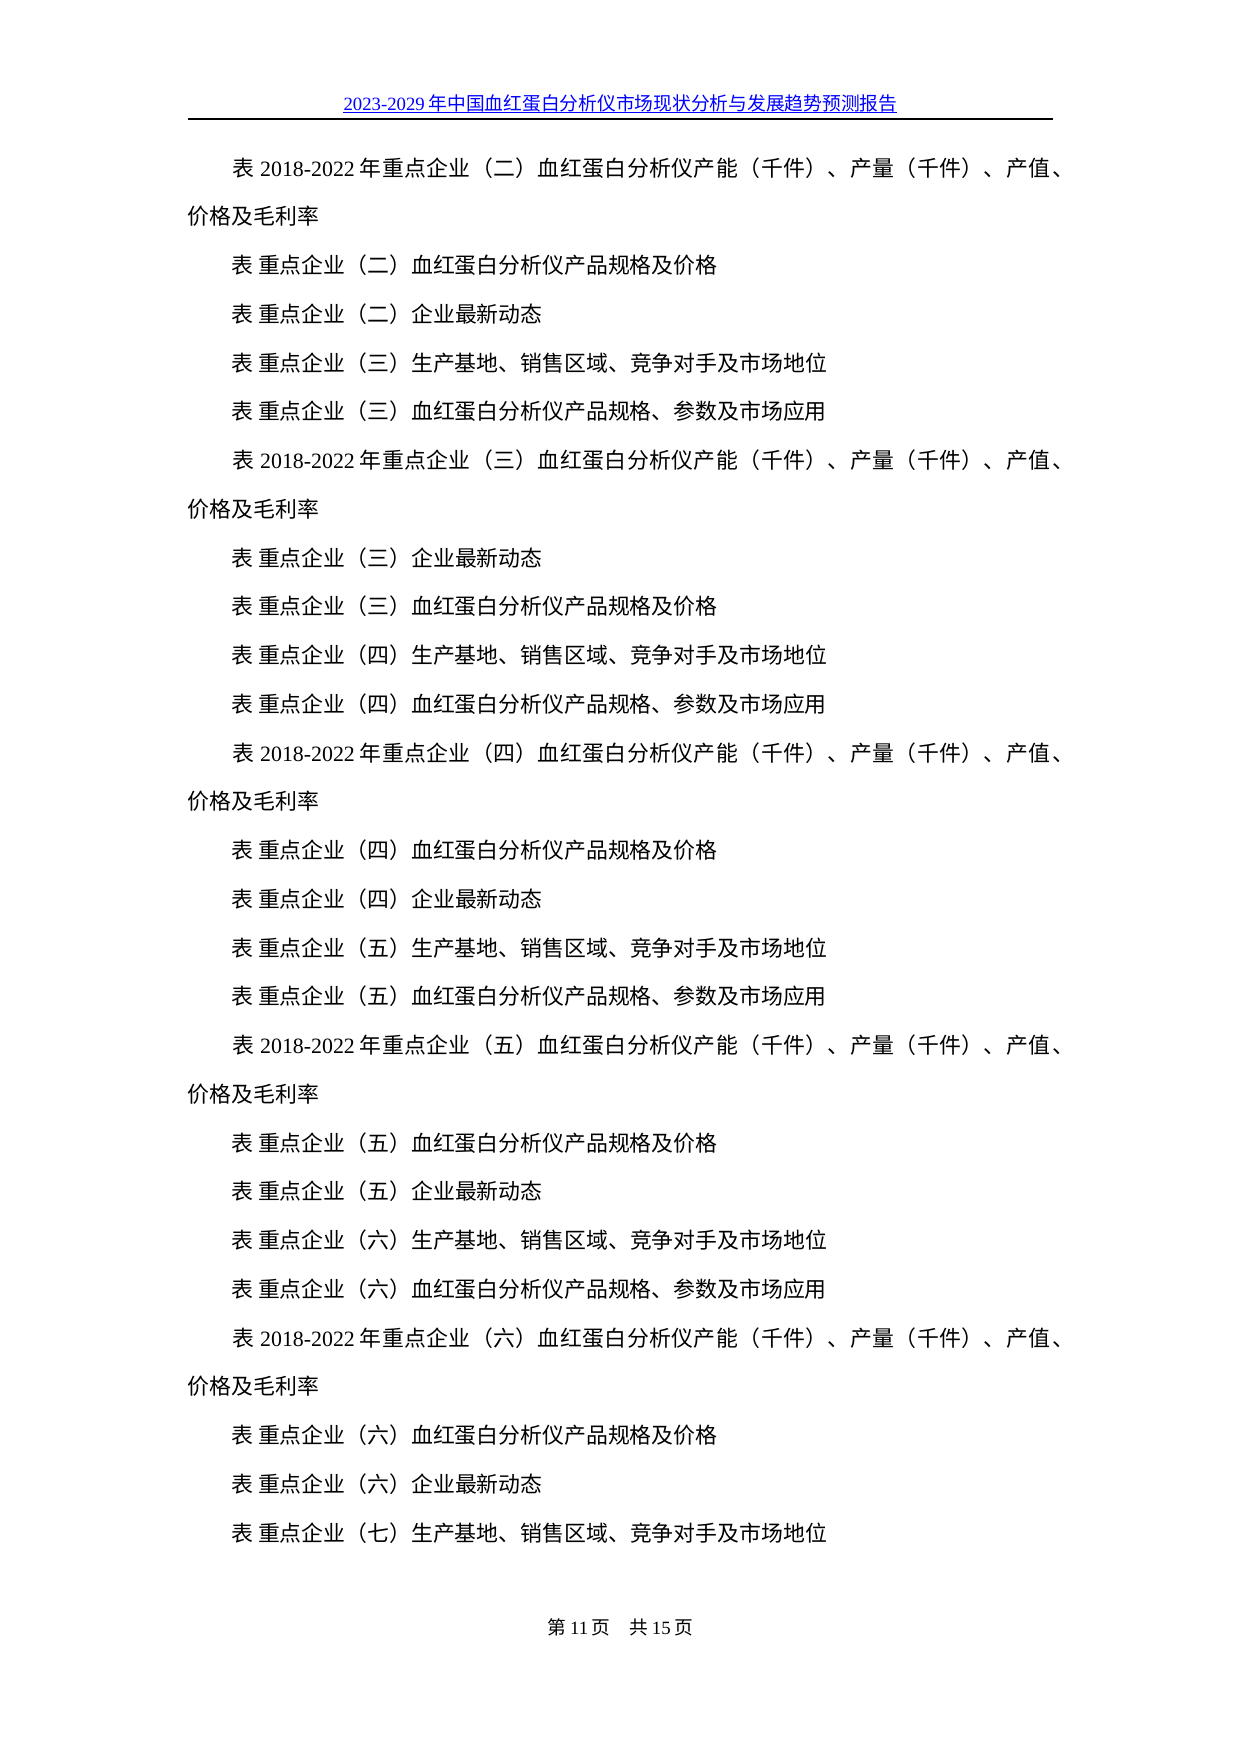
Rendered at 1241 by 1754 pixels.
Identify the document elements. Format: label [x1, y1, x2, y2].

text [187, 150, 1053, 1548]
